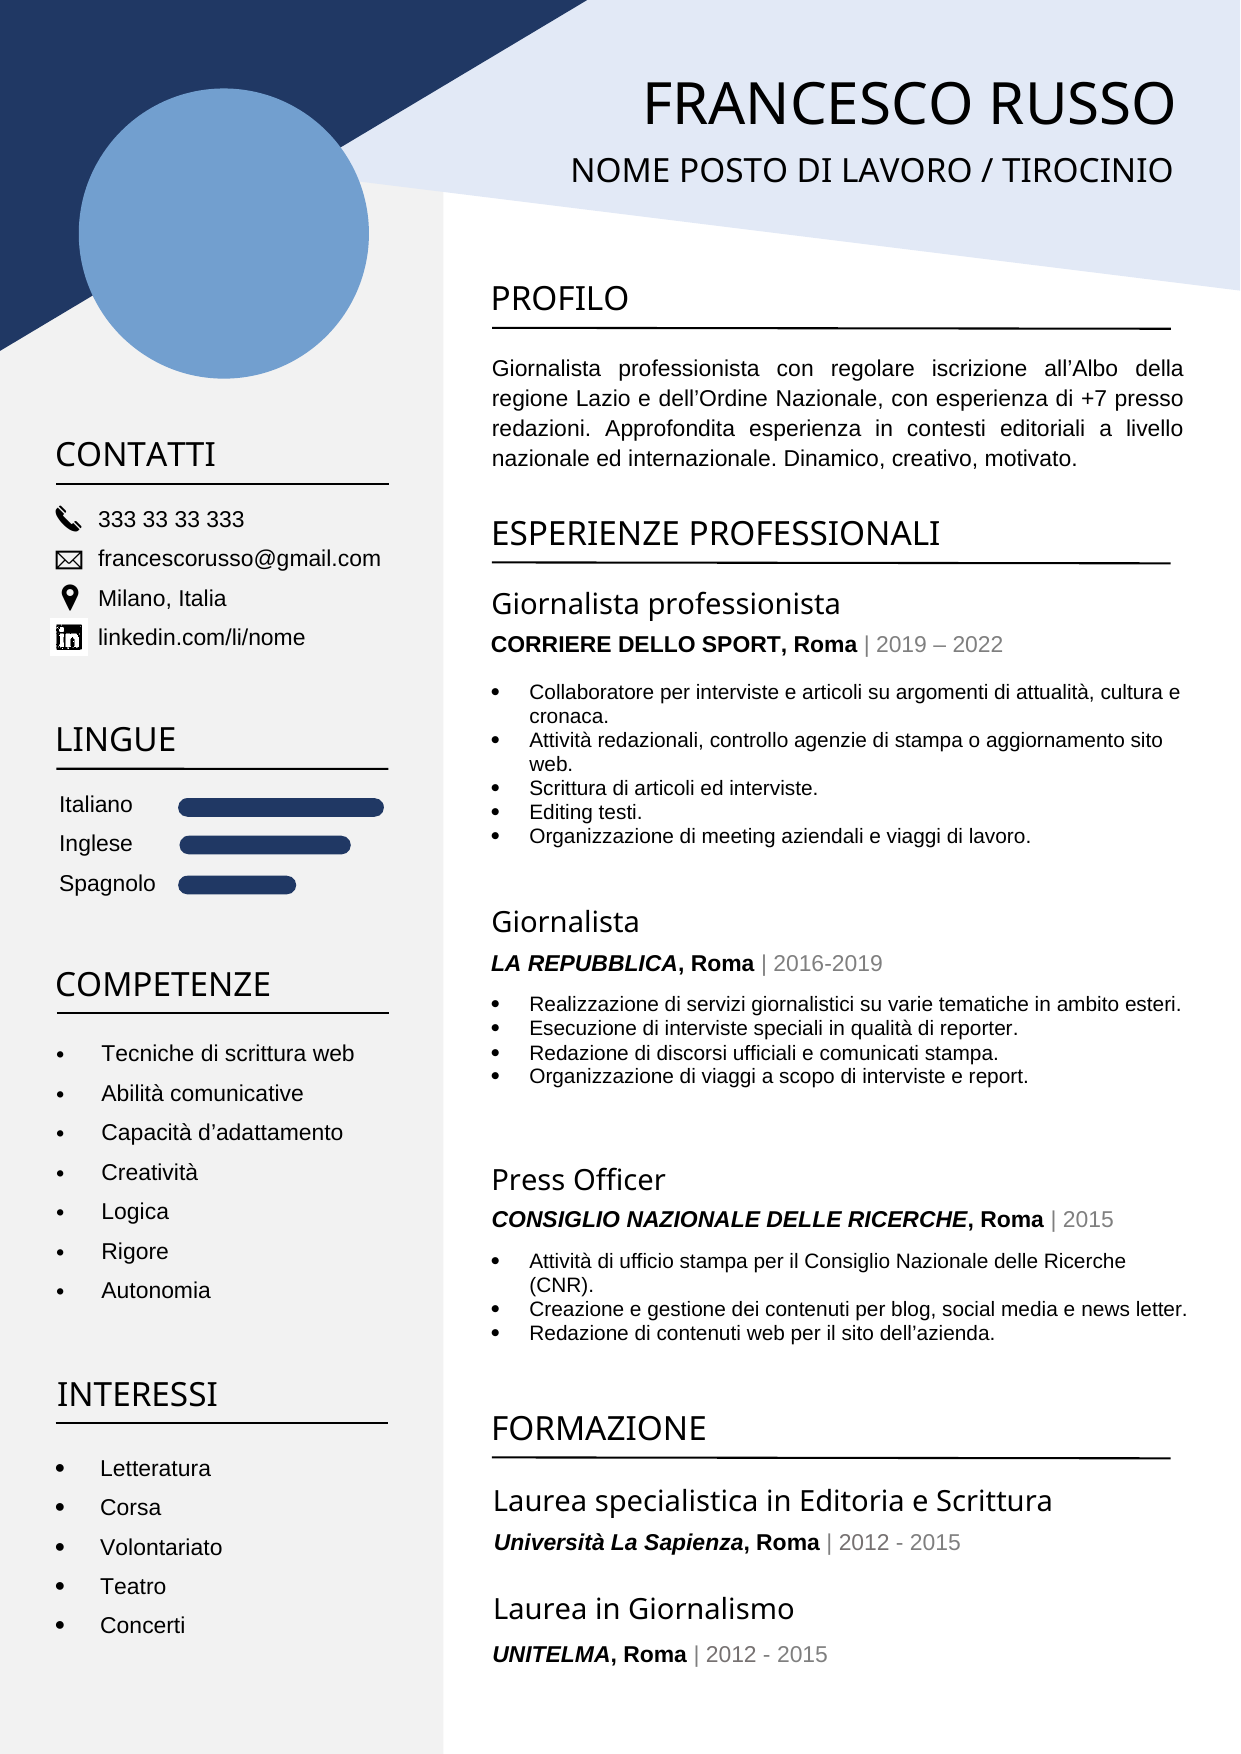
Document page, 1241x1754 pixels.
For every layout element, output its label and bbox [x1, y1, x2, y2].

picture [53, 544, 85, 576]
picture [52, 580, 88, 616]
picture [53, 503, 84, 534]
